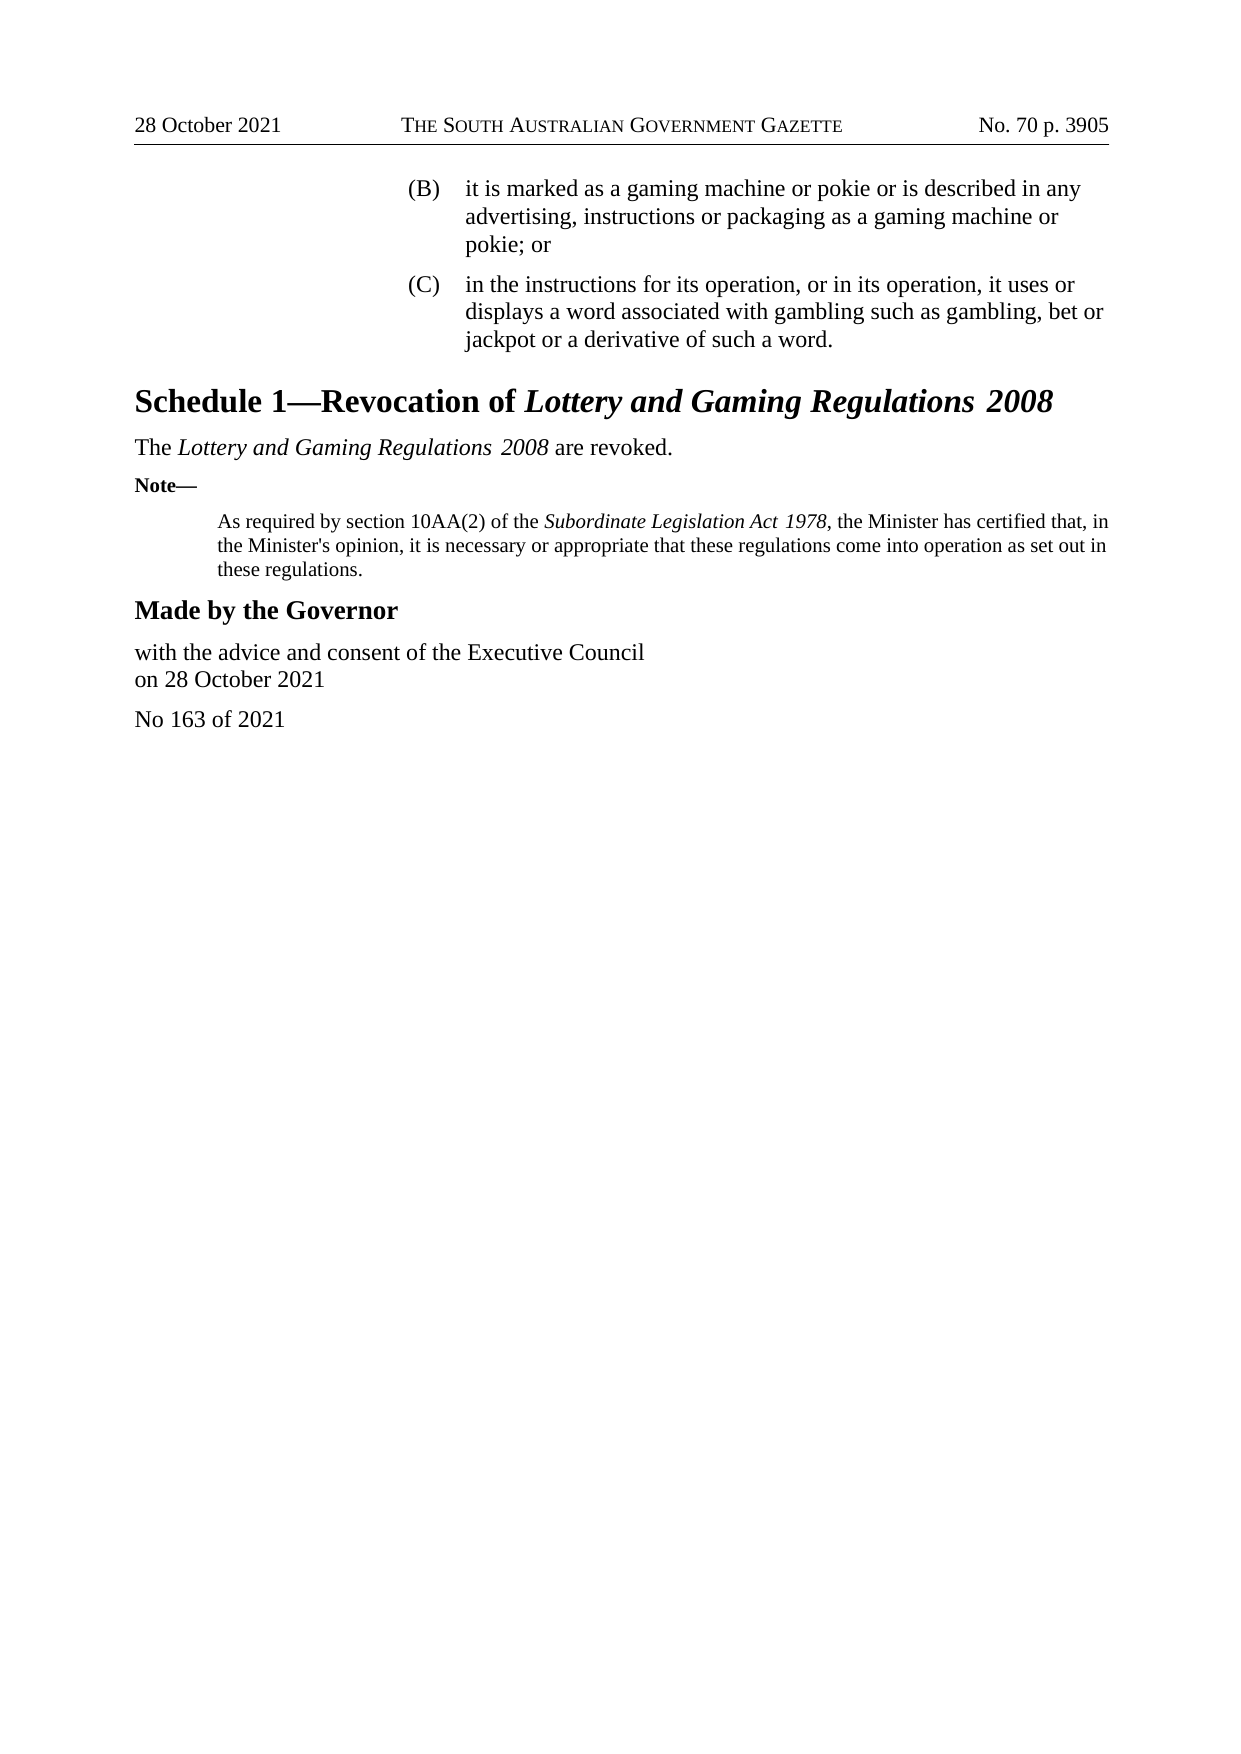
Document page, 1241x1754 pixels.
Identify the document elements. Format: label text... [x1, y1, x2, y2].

text As required by section 10AA(2) of the Subordinate Legislation Act 1978, the Minister has certified that, in the Minister's opinion, it is necessary or appropriate that these regulations come into operation as set out in these regulations. [217, 509, 1109, 581]
text No 163 of 2021 [134, 705, 1109, 733]
text The Lottery and Gaming Regulations 2008 are revoked. [134, 432, 1109, 460]
text Made by the Governor [134, 594, 1109, 625]
text on 28 October 2021 [134, 665, 1109, 693]
text with the advice and consent of the Executive Council [134, 637, 1109, 665]
text (B) it is marked as a gaming machine or pokie or is described in any advertising, instructions or packaging as a gaming machine or pokie; or [382, 174, 1109, 257]
text Note— [134, 473, 1109, 497]
text (C) in the instructions for its operation, or in its operation, it uses or displays a word associated with gambling such as gambling, bet or jackpot or a derivative of such a word. [382, 270, 1109, 352]
text Schedule 1—Revocation of Lottery and Gaming Regulations 2008 [134, 382, 1109, 420]
